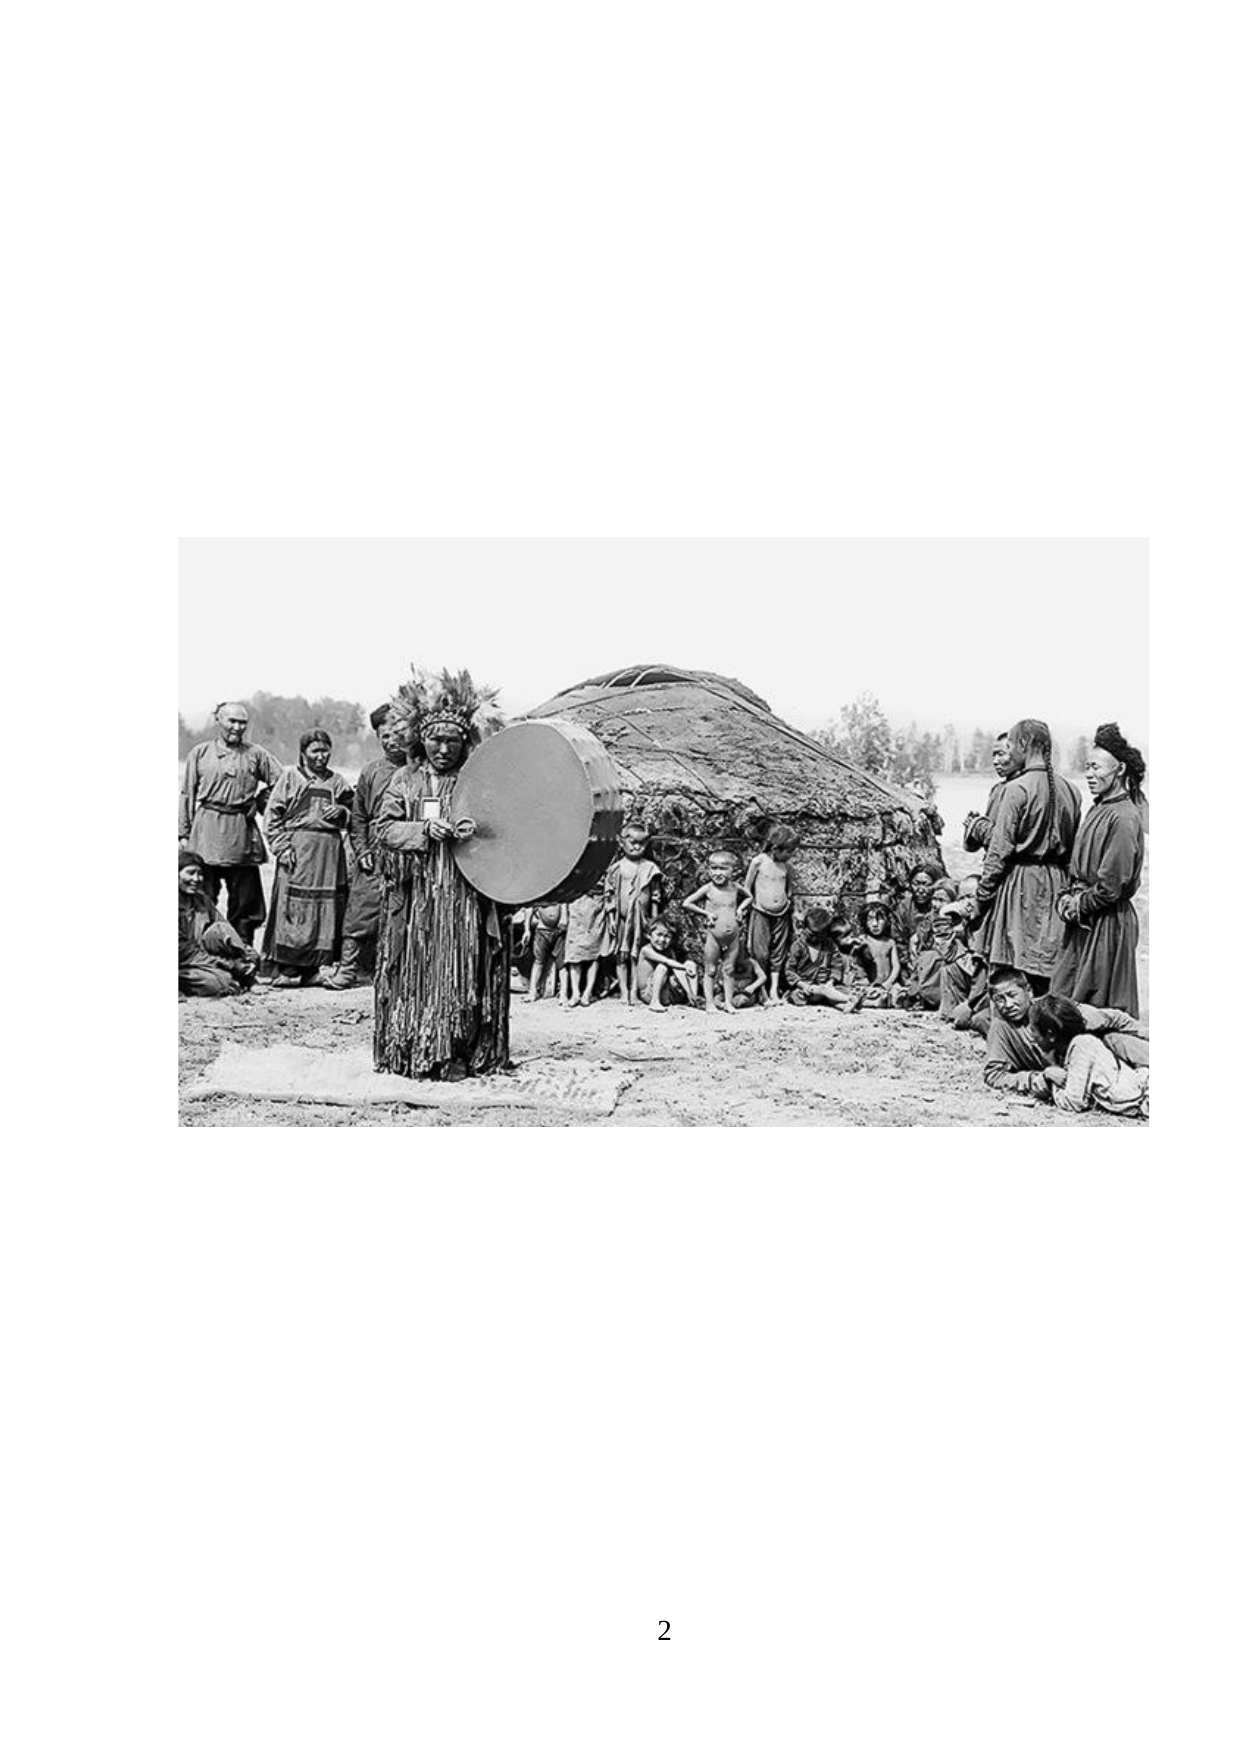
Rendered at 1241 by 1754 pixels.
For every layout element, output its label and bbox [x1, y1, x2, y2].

picture [177, 537, 1148, 1125]
